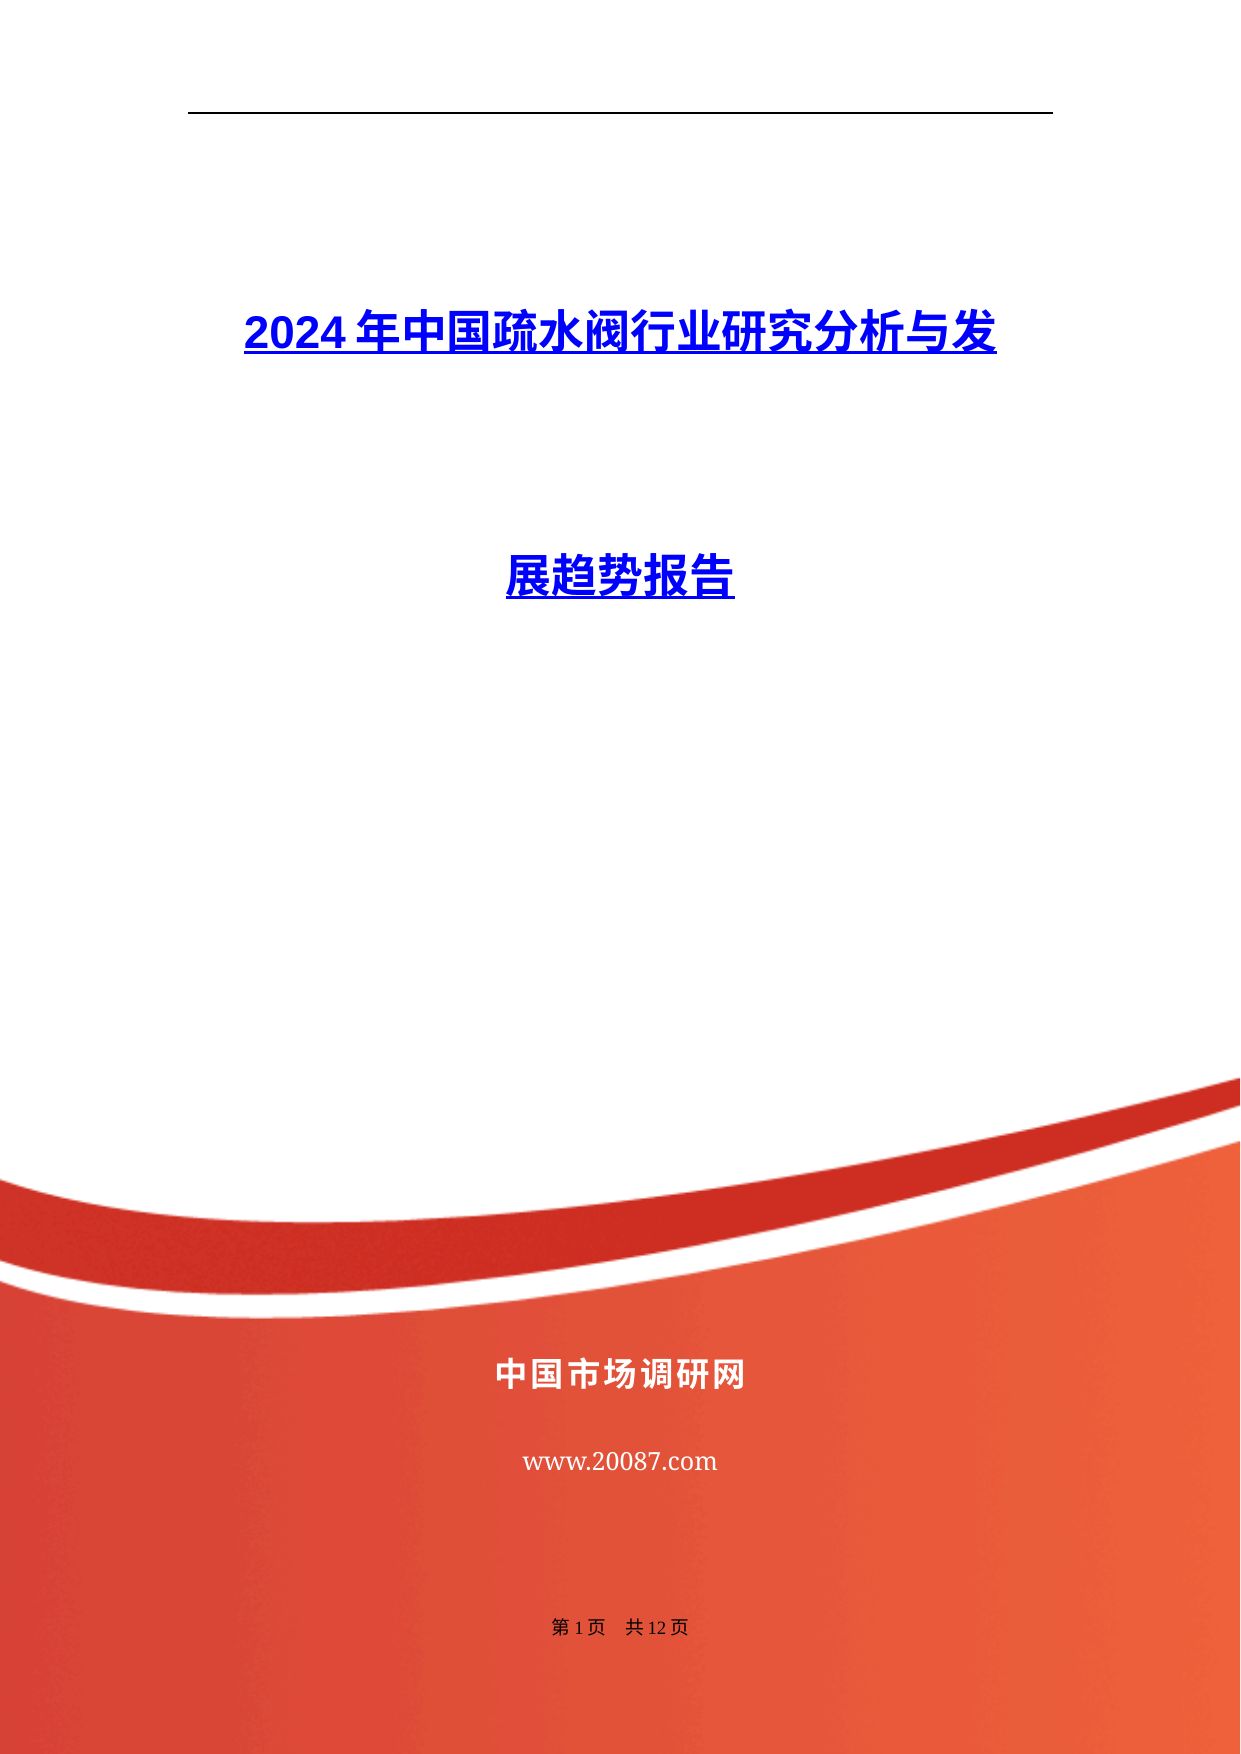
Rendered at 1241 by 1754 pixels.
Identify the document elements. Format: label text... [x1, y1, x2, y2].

picture [0, 1006, 1241, 1754]
subtitle 中国市场调研网 [187, 1339, 1053, 1404]
text www.20087.com [187, 1428, 1053, 1493]
table_header 2024年中国疏水阀行业研究分析与发展趋势报告 [188, 207, 1053, 773]
